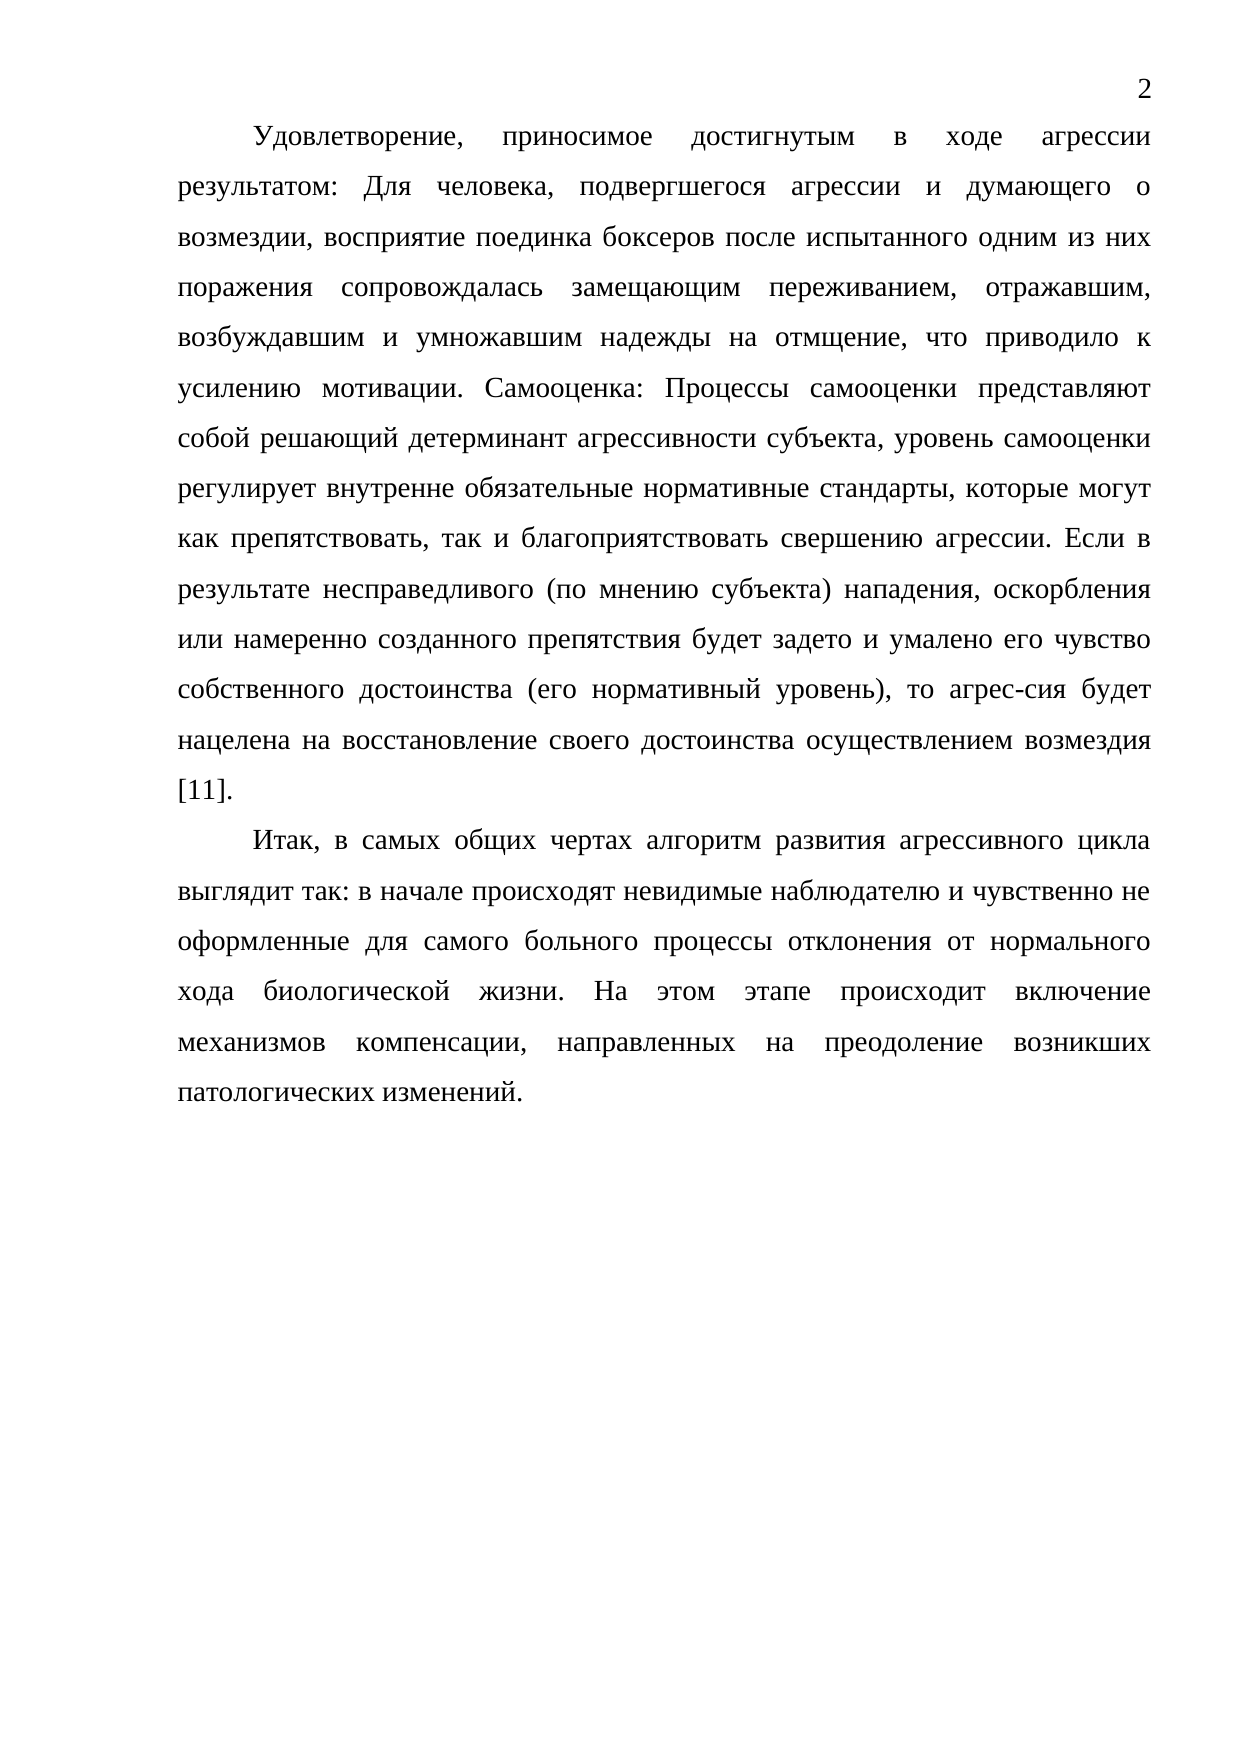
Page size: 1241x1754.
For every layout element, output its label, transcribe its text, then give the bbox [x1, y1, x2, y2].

text Удовлетворение, приносимое достигнутым в ходе агрессии результатом: Для человека, подвергшегося агрессии и думающего о возмездии, восприятие поединка боксеров после испытанного одним из них поражения сопровождалась замещающим переживанием, отражавшим, возбуждавшим и умножавшим надежды на отмщение, что приводило к усилению мотивации. Самооценка: Процессы самооценки представляют собой решающий детерминант агрессивности субъекта, уровень самооценки регулирует внутренне обязательные нормативные стандарты, которые могут как препятствовать, так и благоприятствовать свершению агрессии. Если в результате несправедливого (по мнению субъекта) нападения, оскорбления или намеренно созданного препятствия будет задето и умалено его чувство собственного достоинства (его нормативный уровень), то агрес-сия будет нацелена на восстановление своего достоинства осуществлением возмездия [11]. [177, 118, 1152, 806]
text Итак, в самых общих чертах алгоритм развития агрессивного цикла выглядит так: в начале происходят невидимые наблюдателю и чувственно не оформленные для самого больного процессы отклонения от нормального хода биологической жизни. На этом этапе происходит включение механизмов компенсации, направленных на преодоление возникших патологических изменений. [177, 822, 1152, 1108]
